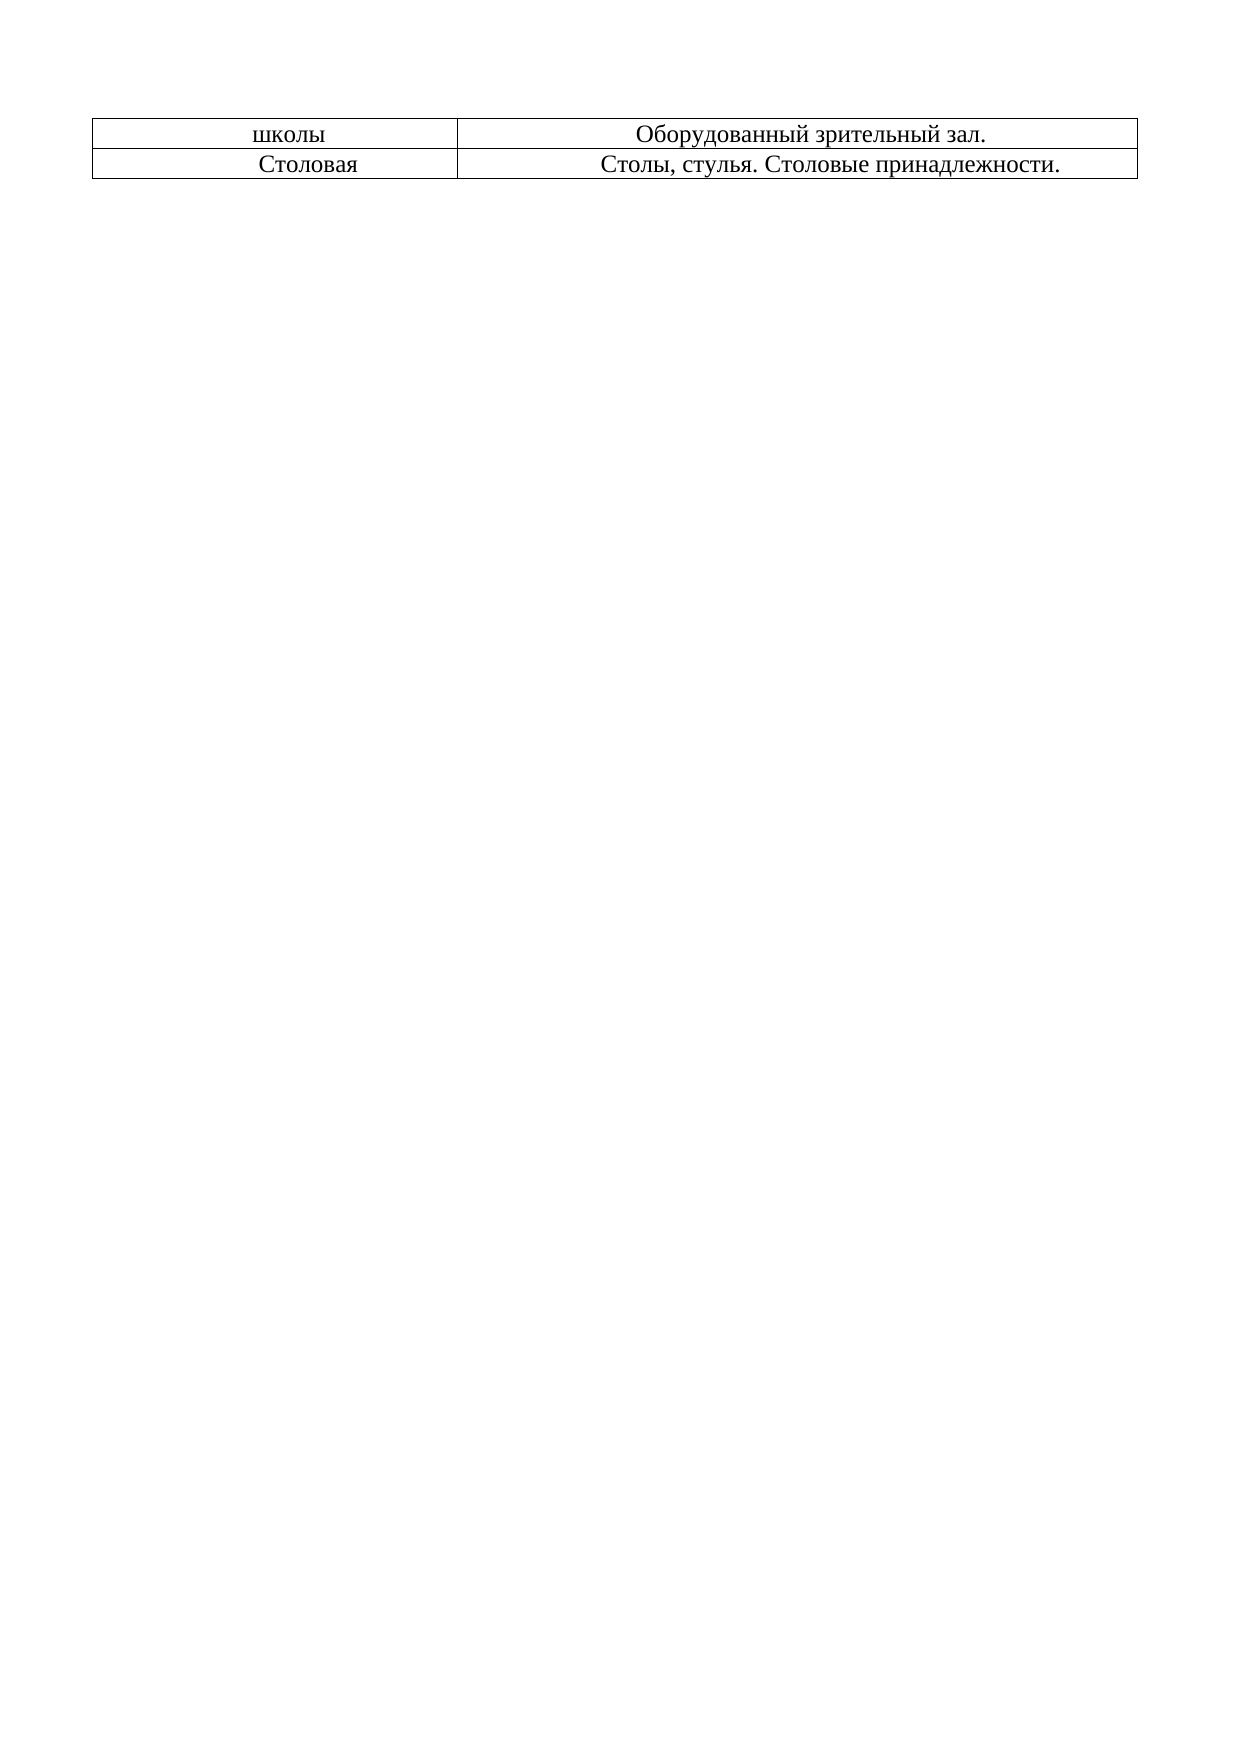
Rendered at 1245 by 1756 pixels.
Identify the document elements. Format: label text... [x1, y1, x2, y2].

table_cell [458, 119, 1137, 148]
table_cell Столы, стулья. Столовые принадлежности. [458, 149, 1137, 178]
table_cell Столовая [93, 149, 457, 178]
table_cell Актовый зал школы [93, 119, 457, 148]
